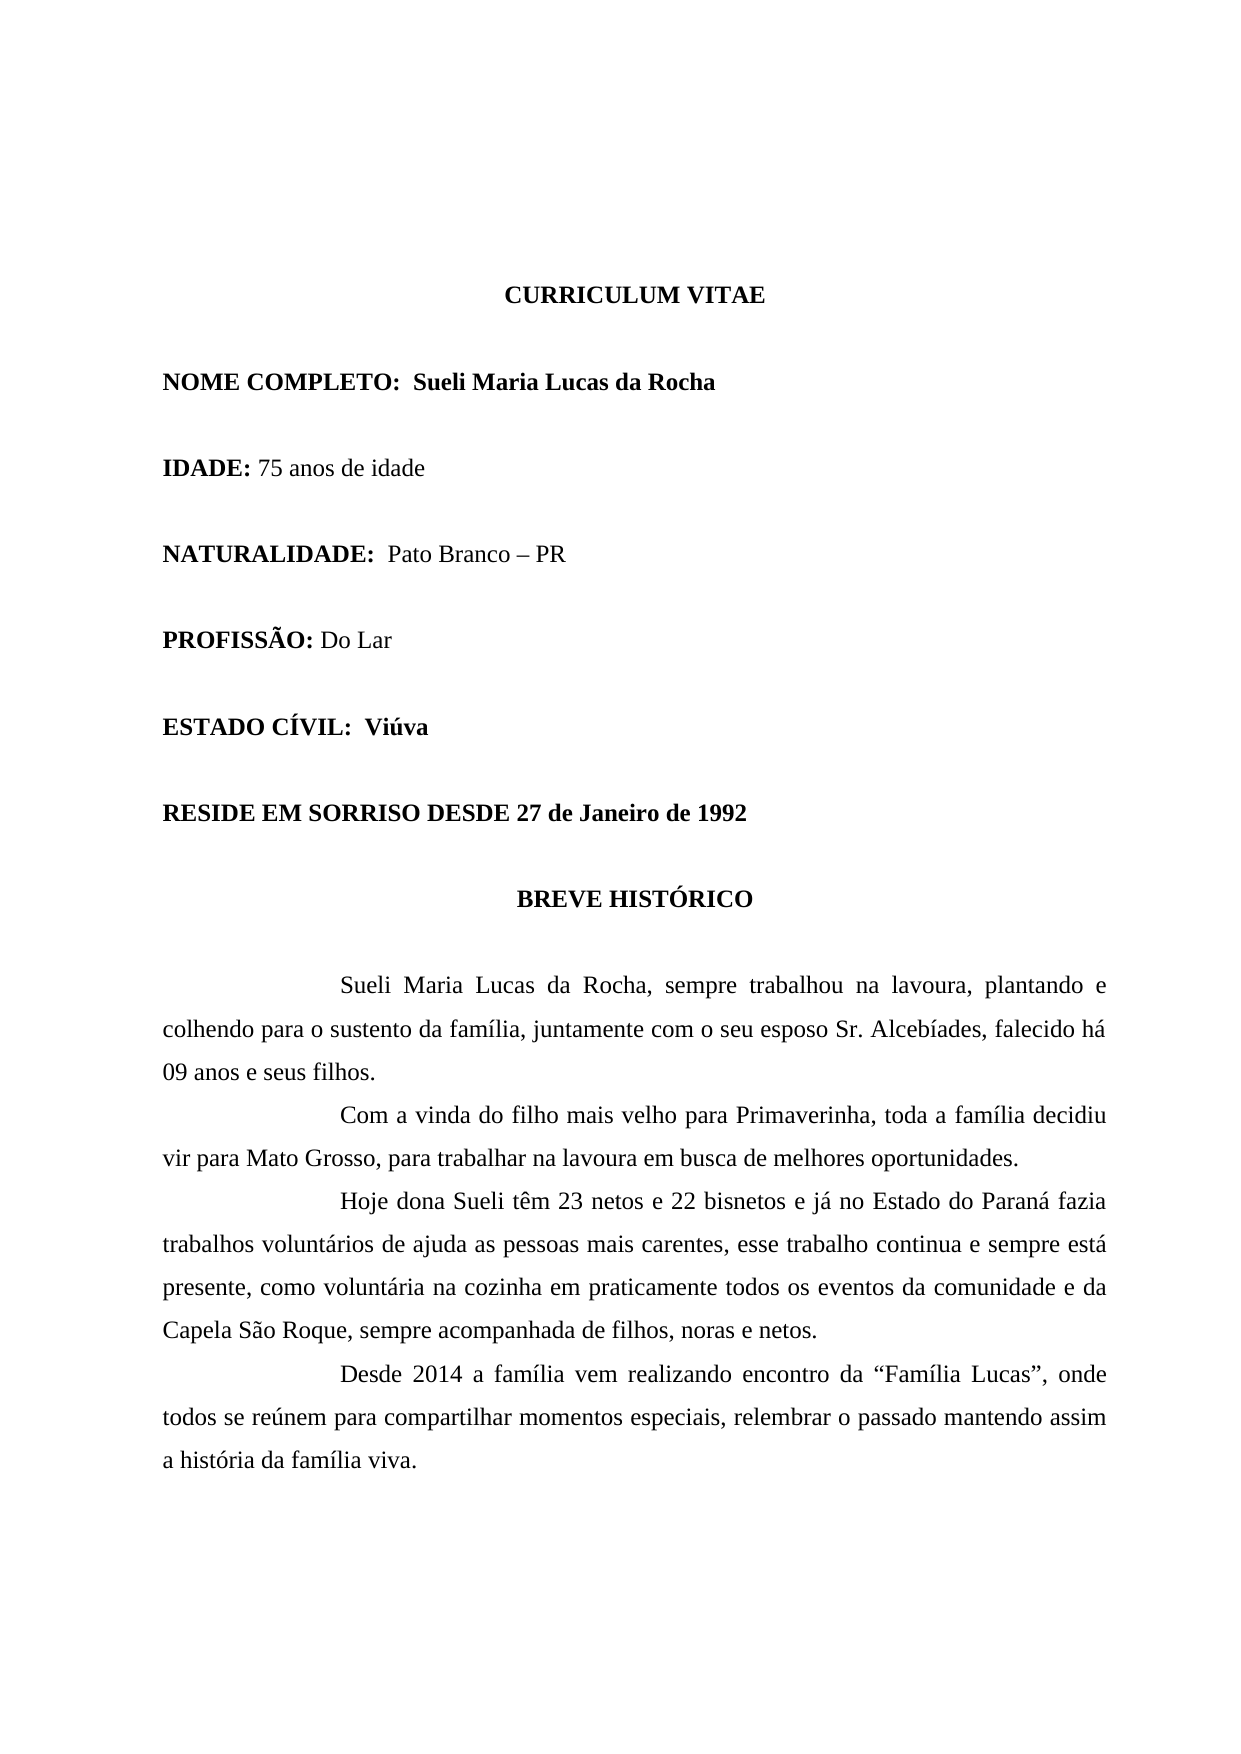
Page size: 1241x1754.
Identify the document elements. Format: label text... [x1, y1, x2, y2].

text Sueli Maria Lucas da Rocha, sempre trabalhou na lavoura, plantando e colhendo para o sustento da família, juntamente com o seu esposo Sr. Alcebíades, falecido há 09 anos e seus filhos. [162, 971, 1107, 1086]
text RESIDE EM SORRISO DESDE 27 de Janeiro de 1992 [162, 798, 1107, 827]
text PROFISSÃO: Do Lar [162, 626, 1107, 654]
text Hoje dona Sueli têm 23 netos e 22 bisnetos e já no Estado do Paraná fazia trabalhos voluntários de ajuda as pessoas mais carentes, esse trabalho continua e sempre está presente, como voluntária na cozinha em praticamente todos os eventos da comunidade e da Capela São Roque, sempre acompanhada de filhos, noras e netos. [162, 1186, 1107, 1344]
text ESTADO CÍVIL: Viúva [162, 712, 1107, 741]
text NATURALIDADE: Pato Branco – PR [162, 539, 1107, 568]
text IDADE: 75 anos de idade [162, 453, 1107, 482]
text NOME COMPLETO: Sueli Maria Lucas da Rocha [162, 367, 1107, 396]
text Com a vinda do filho mais velho para Primaverinha, toda a família decidiu vir para Mato Grosso, para trabalhar na lavoura em busca de melhores oportunidades. [162, 1100, 1107, 1172]
text BREVE HISTÓRICO [162, 884, 1107, 913]
text CURRICULUM VITAE [162, 281, 1107, 309]
text Desde 2014 a família vem realizando encontro da “Família Lucas”, onde todos se reúnem para compartilhar momentos especiais, relembrar o passado mantendo assim a história da família viva. [162, 1359, 1107, 1474]
